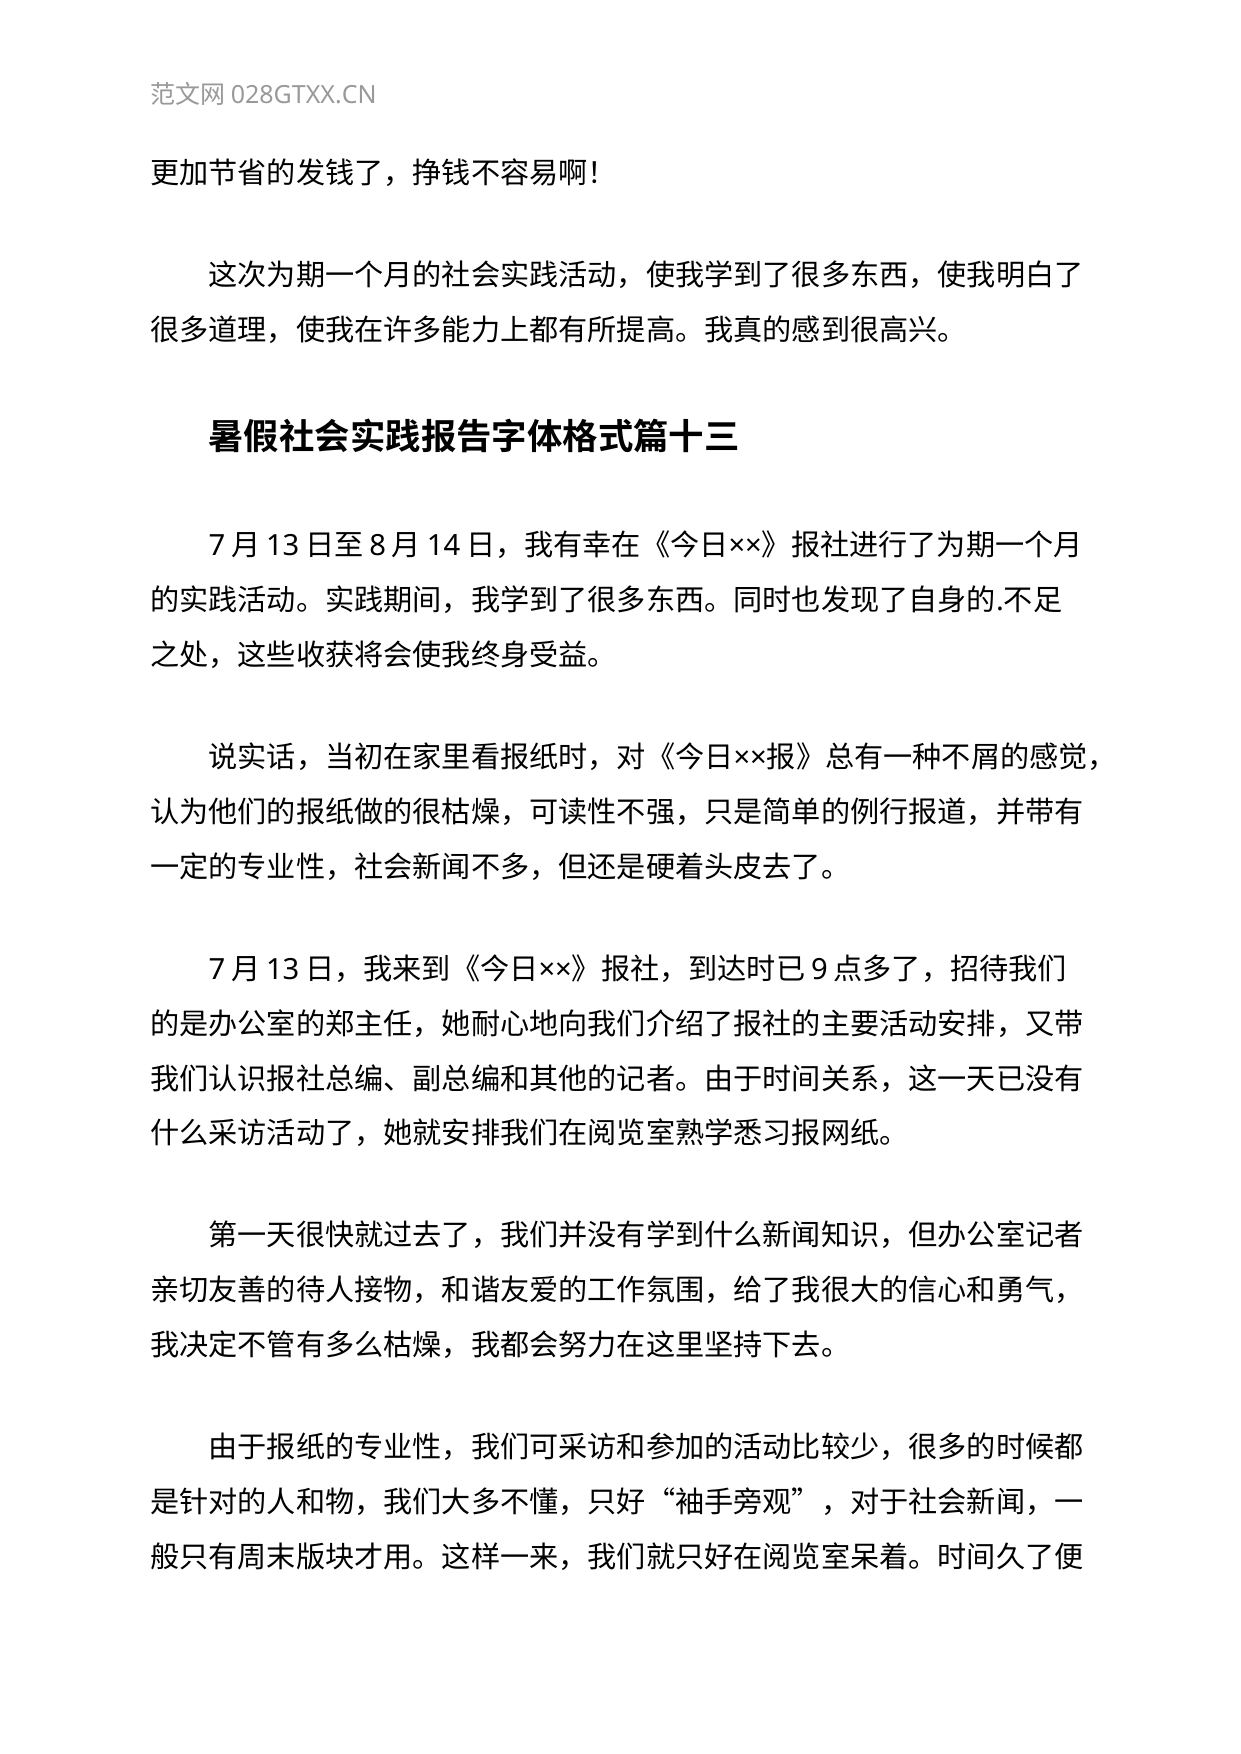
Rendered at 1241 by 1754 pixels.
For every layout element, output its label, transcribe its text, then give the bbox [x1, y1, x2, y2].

text 第一天很快就过去了，我们并没有学到什么新闻知识，但办公室记者亲切友善的待人接物，和谐友爱的工作氛围，给了我很大的信心和勇气，我决定不管有多么枯燥，我都会努力在这里坚持下去。 [150, 1212, 1090, 1364]
text 这次为期一个月的社会实践活动，使我学到了很多东西，使我明白了很多道理，使我在许多能力上都有所提高。我真的感到很高兴。 [150, 252, 1090, 349]
text 暑假社会实践报告字体格式篇十三 [150, 408, 1090, 460]
text 7月13日至8月14日，我有幸在《今日××》报社进行了为期一个月的实践活动。实践期间，我学到了很多东西。同时也发现了自身的.不足之处，这些收获将会使我终身受益。 [150, 522, 1090, 674]
text 7月13日，我来到《今日××》报社，到达时已9点多了，招待我们的是办公室的郑主任，她耐心地向我们介绍了报社的主要活动安排，又带我们认识报社总编、副总编和其他的记者。由于时间关系，这一天已没有什么采访活动了，她就安排我们在阅览室熟学悉习报网纸。 [150, 945, 1090, 1152]
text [150, 1423, 1090, 1576]
text 说实话，当初在家里看报纸时，对《今日××报》总有一种不屑的感觉，认为他们的报纸做的很枯燥，可读性不强，只是简单的例行报道，并带有一定的专业性，社会新闻不多，但还是硬着头皮去了。 [150, 734, 1090, 886]
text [150, 150, 1090, 192]
